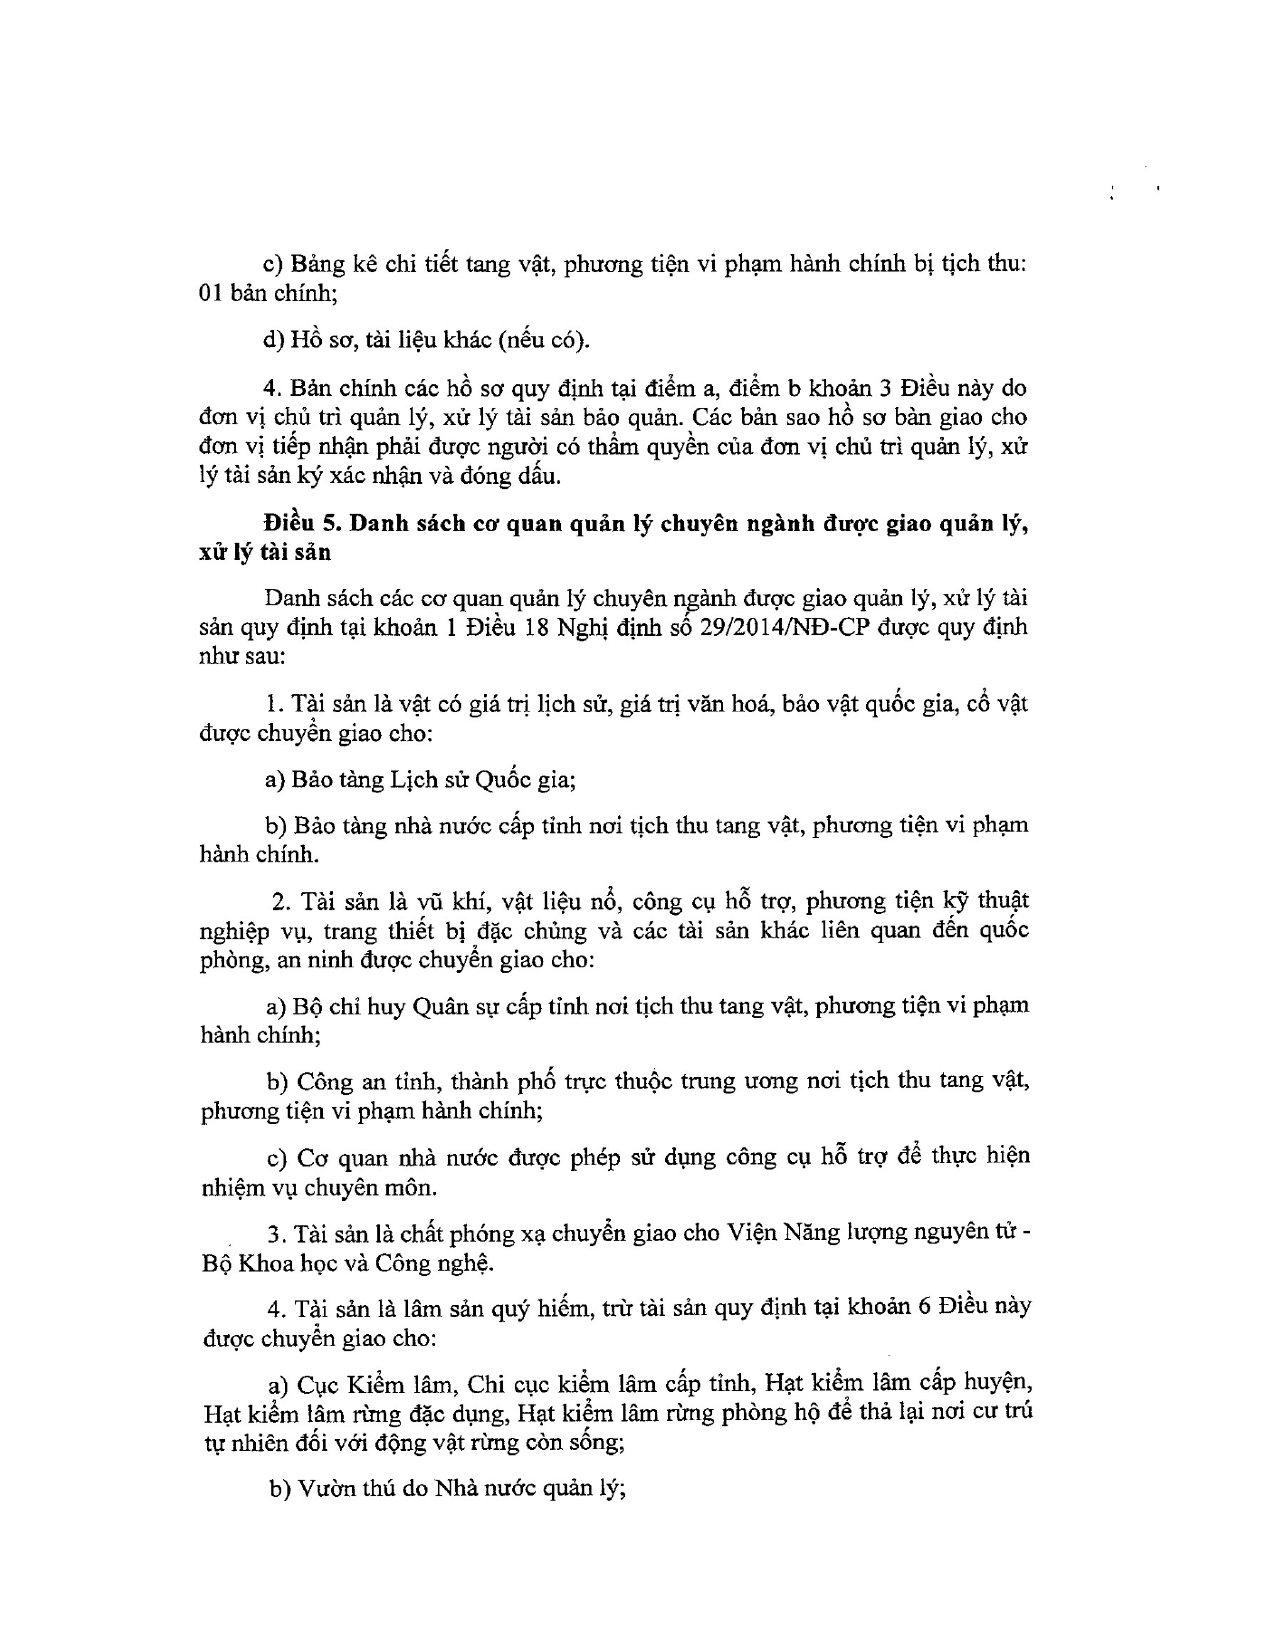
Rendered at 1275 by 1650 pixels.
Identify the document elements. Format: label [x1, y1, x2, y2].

picture [75, 150, 1200, 1501]
